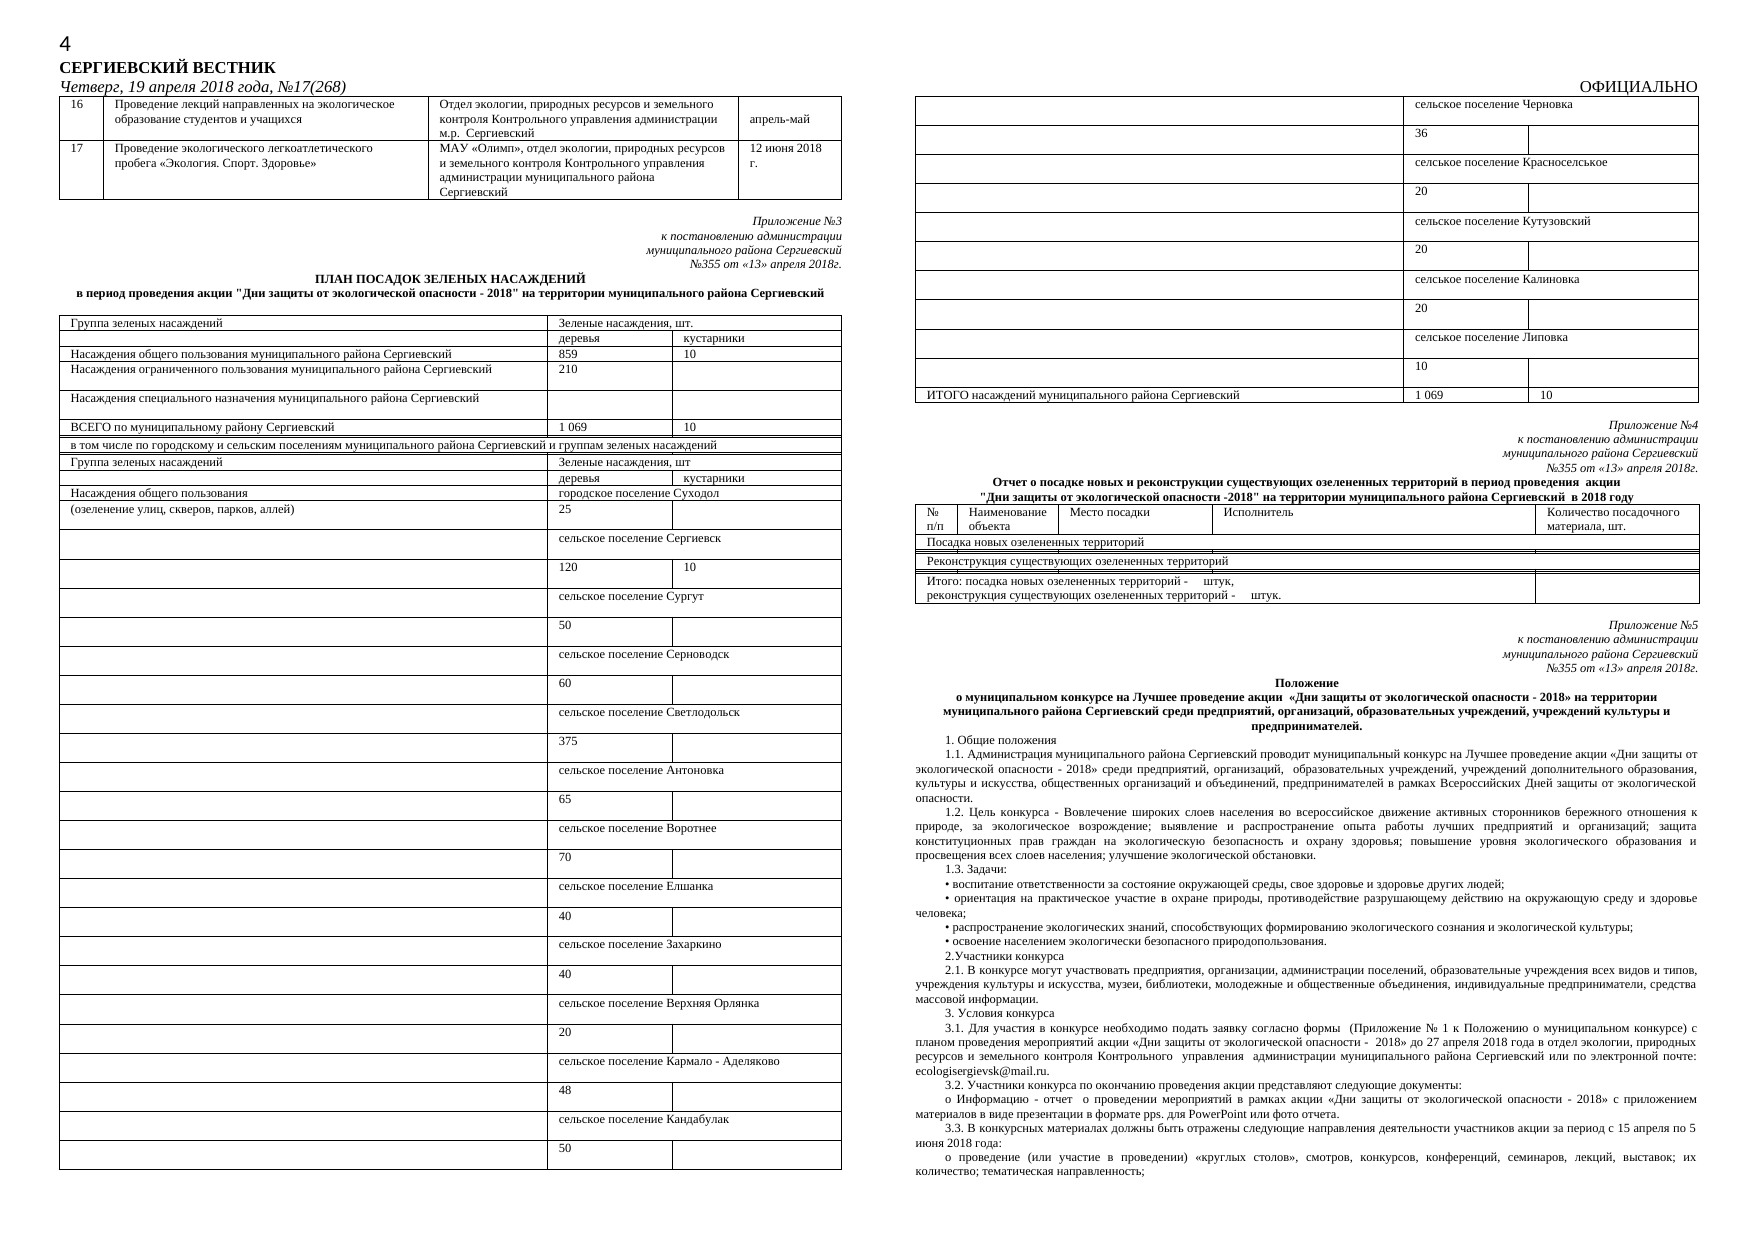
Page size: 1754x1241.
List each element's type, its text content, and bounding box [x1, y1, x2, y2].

table_cell [916, 155, 1403, 183]
text 2.Участники конкурса [915, 948, 1698, 963]
table_cell 50 [548, 618, 672, 646]
table_cell [673, 966, 841, 994]
text 3.2. Участники конкурса по окончанию проведения акции представляют следующие документы: [915, 1078, 1698, 1092]
table_cell 20 [1404, 184, 1528, 212]
table_cell МАУ «Олимп», отдел экологии, природных ресурсов и земельного контроля Контрольного управления администрации муниципального района Сергиевский [429, 141, 738, 199]
table_cell [60, 1025, 547, 1052]
table_cell [548, 391, 672, 419]
table_cell 70 [548, 850, 672, 878]
table_cell 25 [548, 501, 672, 529]
table_cell [60, 676, 547, 704]
table_cell [60, 879, 547, 907]
table_cell 1 069 [548, 420, 672, 434]
table_cell Проведение лекций направленных на экологическое образование студентов и учащихся [104, 97, 428, 140]
text №355 от «13» апреля 2018г. [59, 257, 842, 272]
table_cell Насаждения общего пользования [60, 486, 547, 500]
text o Информацию - отчет о проведении мероприятий в рамках акции «Дни защиты от экологической опасности - 2018» с приложением материалов в виде презентации в формате pps. для PowerPoint или фото отчета. [915, 1092, 1698, 1121]
text муниципального района Сергиевский [915, 446, 1698, 461]
table_cell [60, 908, 547, 936]
table_cell сельское поселение Захаркино [548, 937, 841, 965]
table_header Наименование объекта [958, 505, 1058, 533]
table_cell 1 069 [1404, 388, 1528, 402]
table_cell [1536, 574, 1699, 602]
table_cell в том числе по городскому и сельским поселениям муниципального района Сергиевский и группам зеленых насаждений [60, 438, 841, 452]
text 1.1. Администрация муниципального района Сергиевский проводит муниципальный конкурс на Лучшее проведение акции «Дни защиты от экологической опасности - 2018» среди предприятий, организаций, образовательных учреждений, учреждений дополнительного образования, культуры и искусства, общественных организаций и объединений, предпринимателей в рамках Всероссийских Дней защиты от экологической опасности. [915, 747, 1698, 805]
text в период проведения акции "Дни защиты от экологической опасности - 2018" на территории муниципального района Сергиевский [59, 286, 842, 300]
table_cell сельское поселение Верхняя Орлянка [548, 995, 841, 1023]
table_cell Насаждения общего пользования муниципального района Сергиевский [60, 347, 547, 361]
table_cell 48 [548, 1083, 672, 1111]
table_cell [673, 501, 841, 529]
table_cell 16 [60, 97, 103, 140]
table_cell Реконструкция существующих озелененных территорий [916, 554, 1699, 568]
table_cell [60, 1141, 547, 1169]
table_cell [60, 734, 547, 762]
table_cell 10 [673, 560, 841, 587]
table_header Группа зеленых насаждений [60, 316, 547, 330]
text 3. Условия конкурса [915, 1006, 1698, 1020]
table_cell [916, 184, 1403, 212]
table_cell деревья [548, 331, 672, 346]
table_header Место посадки [1059, 505, 1212, 533]
text 2.1. В конкурсе могут участвовать предприятия, организации, администрации поселений, образовательные учреждения всех видов и типов, учреждения культуры и искусства, музеи, библиотеки, молодежные и общественные объединения, индивидуальные предприниматели, средства массовой информации. [915, 963, 1698, 1006]
table_cell апрель-май [739, 97, 841, 140]
text муниципального района Сергиевский [915, 647, 1698, 661]
text • освоение населением экологически безопасного природопользования. [915, 934, 1698, 948]
table_cell [1529, 242, 1698, 270]
table_cell [673, 391, 841, 419]
table_cell [916, 359, 1403, 387]
table_cell [60, 331, 547, 346]
text Отчет о посадке новых и реконструкции существующих озелененных территорий в период проведения акции [915, 475, 1698, 489]
table_cell [60, 763, 547, 791]
table_cell 20 [1404, 242, 1528, 270]
table_cell (озеленение улиц, скверов, парков, аллей) [60, 501, 547, 529]
table_cell [60, 966, 547, 994]
table_cell [1529, 126, 1698, 154]
table_cell [60, 530, 547, 558]
table_cell ИТОГО насаждений муниципального района Сергиевский [916, 388, 1403, 402]
text • воспитание ответственности за состояние окружающей среды, свое здоровье и здоровье других людей; [915, 877, 1698, 891]
table_cell 40 [548, 966, 672, 994]
table_cell [916, 213, 1403, 241]
table_cell сельское поселение Сургут [548, 589, 841, 617]
table_cell [60, 589, 547, 617]
table_cell [673, 1025, 841, 1052]
table_cell [916, 242, 1403, 270]
table_cell [673, 1083, 841, 1111]
table_cell Насаждения специального назначения муниципального района Сергиевский [60, 391, 547, 419]
table_cell сельское поселение Кармало - Аделяково [548, 1054, 841, 1082]
table_cell [673, 362, 841, 390]
text Приложение №3 [59, 214, 842, 228]
table_cell [60, 560, 547, 587]
text 1.3. Задачи: [915, 862, 1698, 877]
table_cell [673, 618, 841, 646]
text 1.2. Цель конкурса - Вовлечение широких слоев населения во всероссийское движение активных сторонников бережного отношения к природе, за экологическое возрождение; выявление и распространение опыта работы лучших предприятий и организаций; защита конституционных прав граждан на экологическую безопасность и охрану здоровья; повышение уровня экологического образования и просвещения всех слоев населения; улучшение экологической обстановки. [915, 805, 1698, 862]
text • распространение экологических знаний, способствующих формированию экологического сознания и экологической культуры; [915, 920, 1698, 934]
table_cell сельское поселение Черновка [1404, 97, 1698, 125]
text o проведение (или участие в проведении) «круглых столов», смотров, конкурсов, конференций, семинаров, лекций, выставок; их количество; тематическая направленность; [915, 1150, 1698, 1178]
table_header Исполнитель [1213, 505, 1535, 533]
table_cell 10 [673, 347, 841, 361]
table_cell 36 [1404, 126, 1528, 154]
table_cell [916, 330, 1403, 357]
table_cell селськое поселение Калиновка [1404, 271, 1698, 299]
table_cell [916, 300, 1403, 328]
table_cell [673, 734, 841, 762]
table_cell Насаждения ограниченного пользования муниципального района Сергиевский [60, 362, 547, 390]
table_cell сельское поселение Воротнее [548, 821, 841, 849]
table_cell 60 [548, 676, 672, 704]
table_cell сельское поселение Светлодольск [548, 705, 841, 733]
table_cell [60, 1054, 547, 1082]
table_cell Посадка новых озелененных территорий [916, 535, 1699, 549]
table_cell кустарники [673, 471, 841, 485]
table_cell деревья [548, 471, 672, 485]
text "Дни защиты от экологической опасности -2018" на территории муниципального района Сергиевский в 2018 году [915, 489, 1698, 504]
table_cell [60, 995, 547, 1023]
table_cell Итого: посадка новых озелененных территорий - штук, реконструкция существующих озелененных территорий - штук. [916, 574, 1535, 602]
table_cell 10 [1529, 388, 1698, 402]
table_cell сельское поселение Сергиевск [548, 530, 841, 558]
table_cell 20 [1404, 300, 1528, 328]
text • ориентация на практическое участие в охране природы, противодействие разрушающему действию на окружающую среду и здоровье человека; [915, 891, 1698, 920]
table_cell [60, 647, 547, 675]
table_cell сельское поселение Кандабулак [548, 1112, 841, 1140]
table_cell сельское поселение Серноводск [548, 647, 841, 675]
table_cell 375 [548, 734, 672, 762]
table_cell [673, 676, 841, 704]
text о муниципальном конкурсе на Лучшее проведение акции «Дни защиты от экологической опасности - 2018» на территории муниципального района Сергиевский среди предприятий, организаций, образовательных учреждений, учреждений культуры и предпринимателей. [915, 690, 1698, 733]
table_cell 10 [1404, 359, 1528, 387]
table_cell [673, 908, 841, 936]
table_cell 859 [548, 347, 672, 361]
table_cell [673, 1141, 841, 1169]
table_cell 10 [673, 420, 841, 434]
table_cell 210 [548, 362, 672, 390]
text 1. Общие положения [915, 733, 1698, 747]
table_header № п/п [916, 505, 957, 533]
table_cell [1529, 359, 1698, 387]
table_cell кустарники [673, 331, 841, 346]
table_cell Группа зеленых насаждений [60, 455, 547, 469]
text к постановлению администрации [59, 228, 842, 243]
table_cell [673, 792, 841, 820]
table_cell 12 июня 2018 г. [739, 141, 841, 199]
table_cell сельское поселение Антоновка [548, 763, 841, 791]
table_cell селськое поселение Красноселськое [1404, 155, 1698, 183]
text муниципального района Сергиевский [59, 243, 842, 257]
text Приложение №5 [915, 618, 1698, 632]
table_cell [60, 618, 547, 646]
table_cell сельское поселение Кутузовский [1404, 213, 1698, 241]
table_cell [60, 1083, 547, 1111]
table_cell [60, 792, 547, 820]
text №355 от «13» апреля 2018г. [915, 661, 1698, 675]
text ПЛАН ПОСАДОК ЗЕЛЕНЫХ НАСАЖДЕНИЙ [59, 272, 842, 286]
table_cell Зеленые насаждения, шт [548, 455, 841, 469]
text Приложение №4 [915, 417, 1698, 432]
table_cell [60, 705, 547, 733]
table_header Количество посадочного материала, шт. [1536, 505, 1699, 533]
table_cell городское поселение Суходол [548, 486, 841, 500]
table_cell 50 [548, 1141, 672, 1169]
table_cell [916, 97, 1403, 125]
text к постановлению администрации [915, 632, 1698, 647]
table_cell [60, 850, 547, 878]
table_cell ВСЕГО по муниципальному району Сергиевский [60, 420, 547, 434]
table_cell 65 [548, 792, 672, 820]
table_cell [60, 1112, 547, 1140]
table_cell Проведение экологического легкоатлетического пробега «Экология. Спорт. Здоровье» [104, 141, 428, 199]
table_cell [916, 126, 1403, 154]
table_cell [1529, 300, 1698, 328]
table_cell [1529, 184, 1698, 212]
table_cell Отдел экологии, природных ресурсов и земельного контроля Контрольного управления администрации м.р. Сергиевский [429, 97, 738, 140]
table_cell [60, 471, 547, 485]
table_cell [673, 850, 841, 878]
table_cell 20 [548, 1025, 672, 1052]
text №355 от «13» апреля 2018г. [915, 461, 1698, 475]
table_cell селськое поселение Липовка [1404, 330, 1698, 357]
table_header Зеленые насаждения, шт. [548, 316, 841, 330]
table_cell 40 [548, 908, 672, 936]
table_cell [60, 821, 547, 849]
table_cell [916, 271, 1403, 299]
text 3.1. Для участия в конкурсе необходимо подать заявку согласно формы (Приложение № 1 к Положению о муниципальном конкурсе) с планом проведения мероприятий акции «Дни защиты от экологической опасности - 2018» до 27 апреля 2018 года в отдел экологии, природных ресурсов и земельного контроля Контрольного управления администрации муниципального района Сергиевский или по электронной почте: ecologisergievsk@mail.ru. [915, 1020, 1698, 1078]
table_cell сельское поселение Елшанка [548, 879, 841, 907]
text Положение [915, 675, 1698, 690]
table_cell 120 [548, 560, 672, 587]
table_cell 17 [60, 141, 103, 199]
table_cell [60, 937, 547, 965]
text 3.3. В конкурсных материалах должны быть отражены следующие направления деятельности участников акции за период с 15 апреля по 5 июня 2018 года: [915, 1121, 1698, 1150]
text к постановлению администрации [915, 432, 1698, 446]
